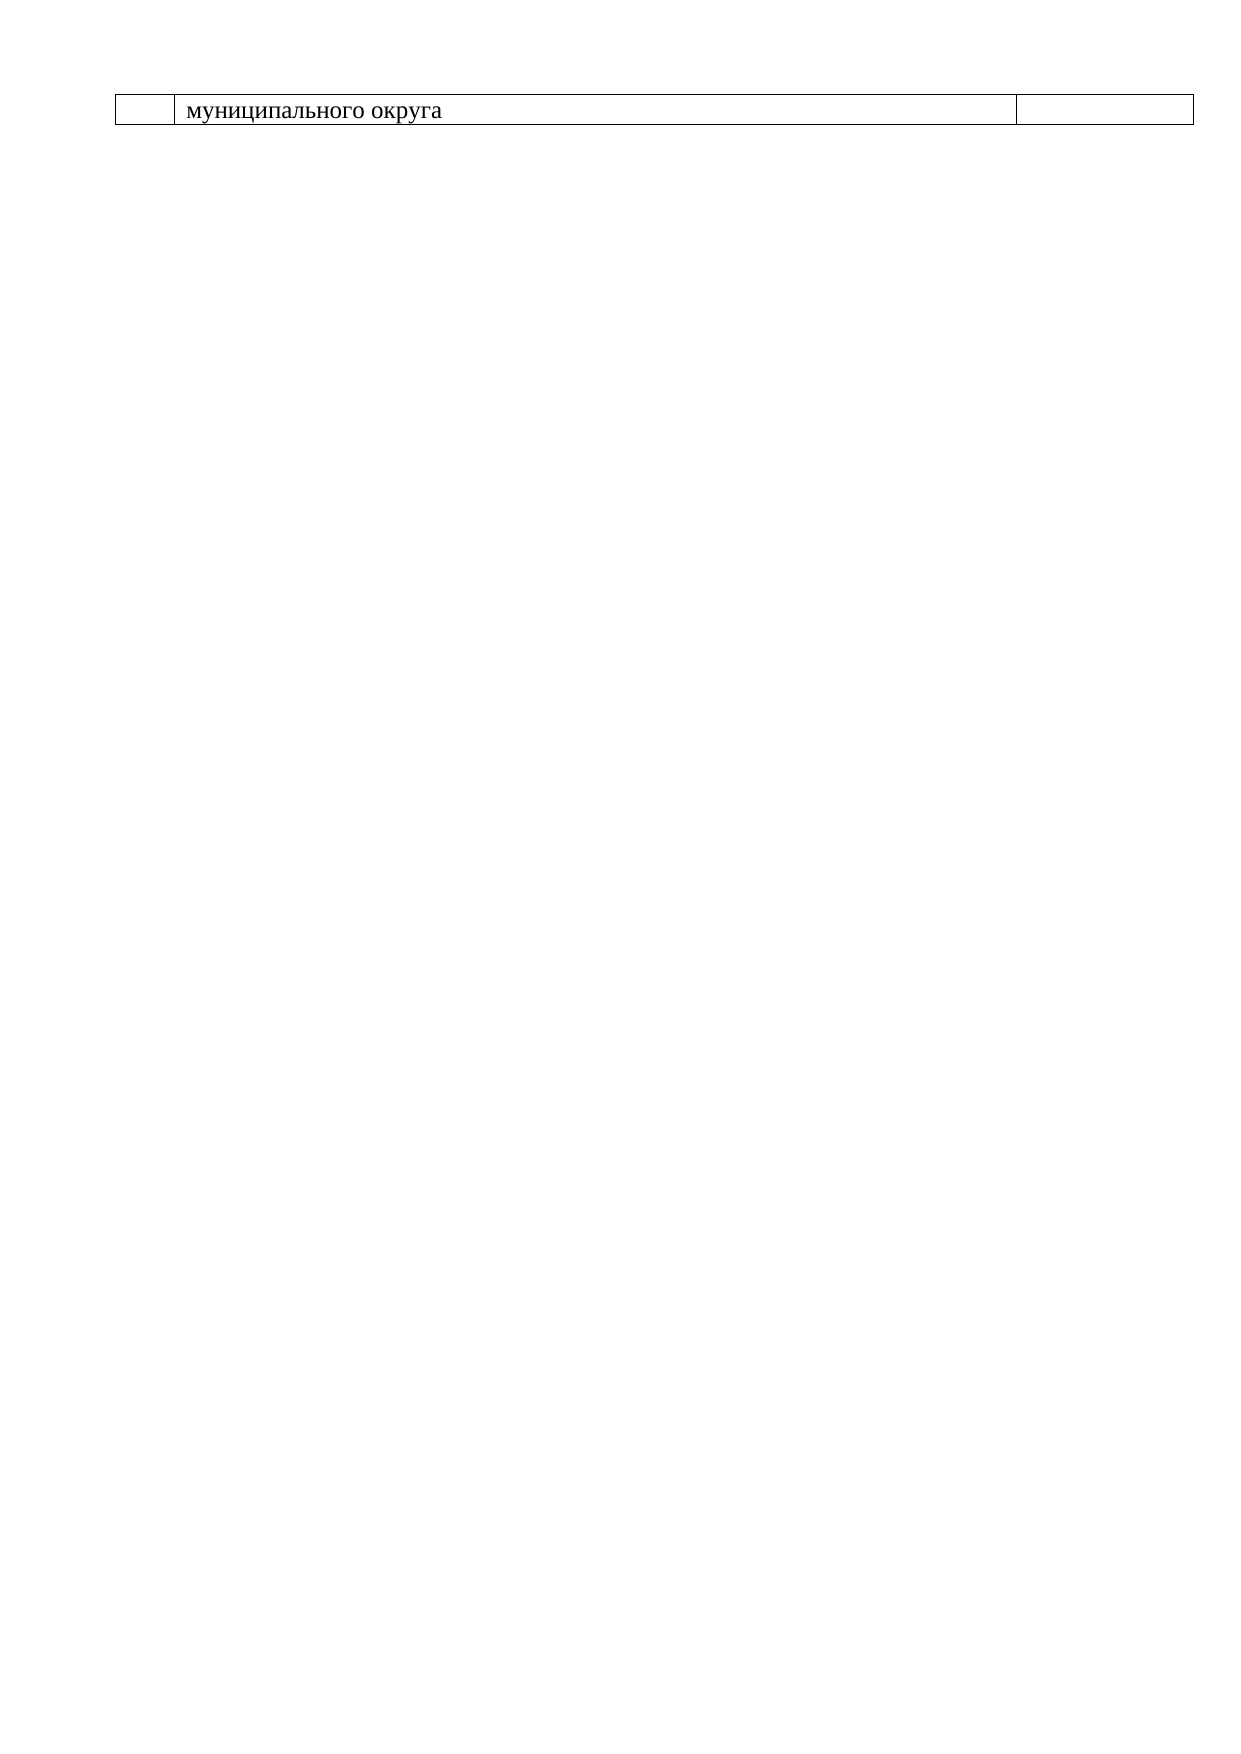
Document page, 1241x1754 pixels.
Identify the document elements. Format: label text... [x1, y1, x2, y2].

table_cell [175, 95, 1016, 124]
table_cell 56 [116, 95, 174, 124]
table_cell 46,40 [1017, 95, 1193, 124]
